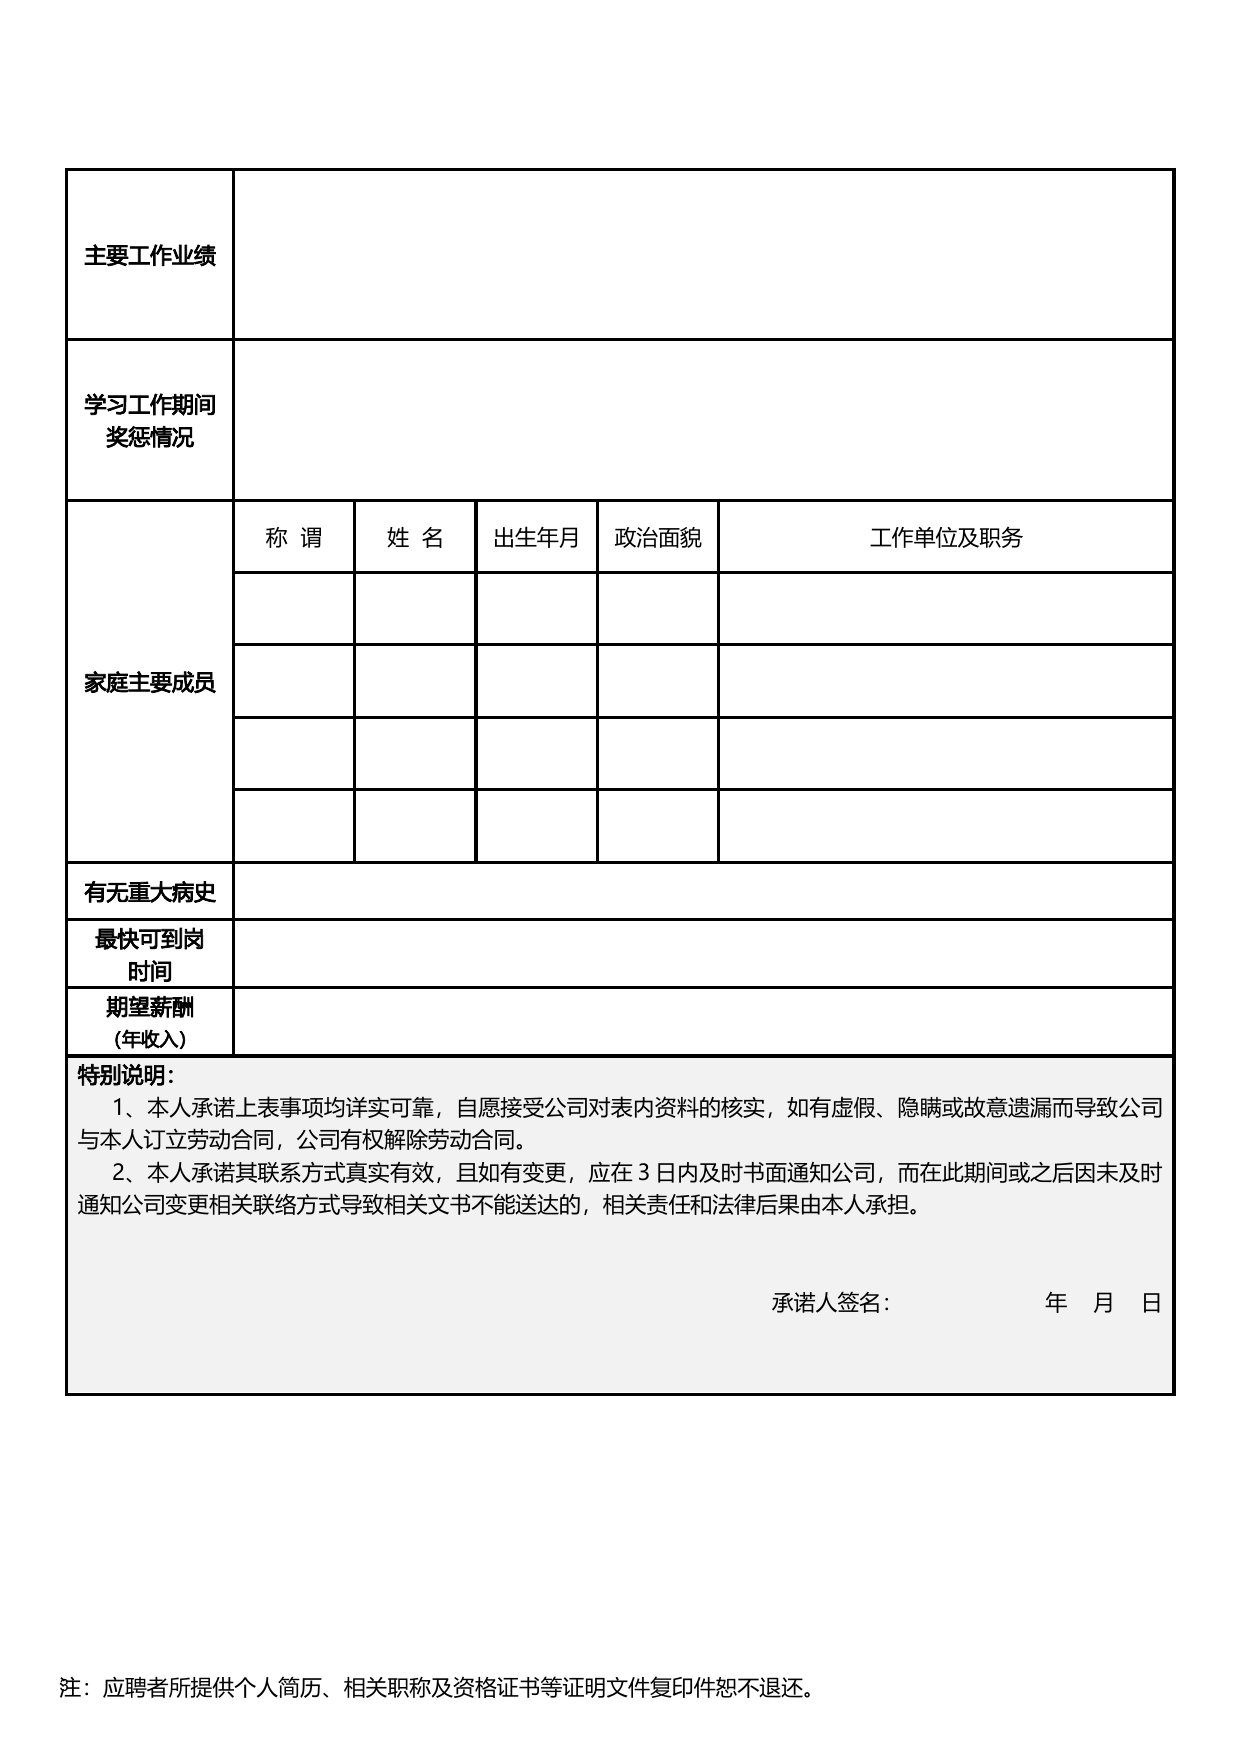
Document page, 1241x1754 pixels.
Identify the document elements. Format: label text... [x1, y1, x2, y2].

table_cell 有无重大病史 [68, 864, 232, 918]
table_cell [478, 791, 596, 861]
table_cell [235, 791, 353, 861]
table_cell [478, 719, 596, 788]
table_cell [235, 921, 1172, 986]
table_cell [720, 574, 1172, 643]
table_header [235, 171, 1172, 338]
table_cell 特别说明： 1、本人承诺上表事项均详实可靠，自愿接受公司对表内资料的核实，如有虚假、隐瞒或故意遗漏而导致公司与本人订立劳动合同，公司有权解除劳动合同。 2、本人承诺其联系方式真实有效，且如有变更，应在3日内及时书面通知公司，而在此期间或之后因未及时通知公司变更相关联络方式导致相关文书不能送达的，相关责任和法律后果由本人承担。 承诺人签名： 年 月 日 [68, 1058, 1172, 1392]
table_cell [599, 719, 717, 788]
table_cell 工作单位及职务 [720, 502, 1172, 571]
table_cell [235, 574, 353, 643]
table_cell 期望薪酬 （年收入） [68, 989, 232, 1054]
table_cell [356, 646, 474, 716]
table_cell 学习工作期间奖惩情况 [68, 341, 232, 498]
table_cell [235, 989, 1172, 1054]
table_header 主要工作业绩 [68, 171, 232, 338]
table_cell [599, 791, 717, 861]
table_cell [720, 719, 1172, 788]
table_cell [356, 791, 474, 861]
table_cell 称 谓 [235, 502, 353, 571]
table_cell 最快可到岗 时间 [68, 921, 232, 986]
table_cell 家庭主要成员 [68, 502, 232, 861]
table_cell 出生年月 [478, 502, 596, 571]
table_cell 政治面貌 [599, 502, 717, 571]
table_cell [356, 574, 474, 643]
table_cell [599, 646, 717, 716]
table_cell [235, 646, 353, 716]
table_cell 姓 名 [356, 502, 474, 571]
table_cell [720, 646, 1172, 716]
table_cell [235, 341, 1172, 498]
table_cell [235, 864, 1172, 918]
table_cell [235, 719, 353, 788]
table_cell [356, 719, 474, 788]
table_cell [720, 791, 1172, 861]
table_cell [478, 574, 596, 643]
table_cell [478, 646, 596, 716]
table_cell [599, 574, 717, 643]
